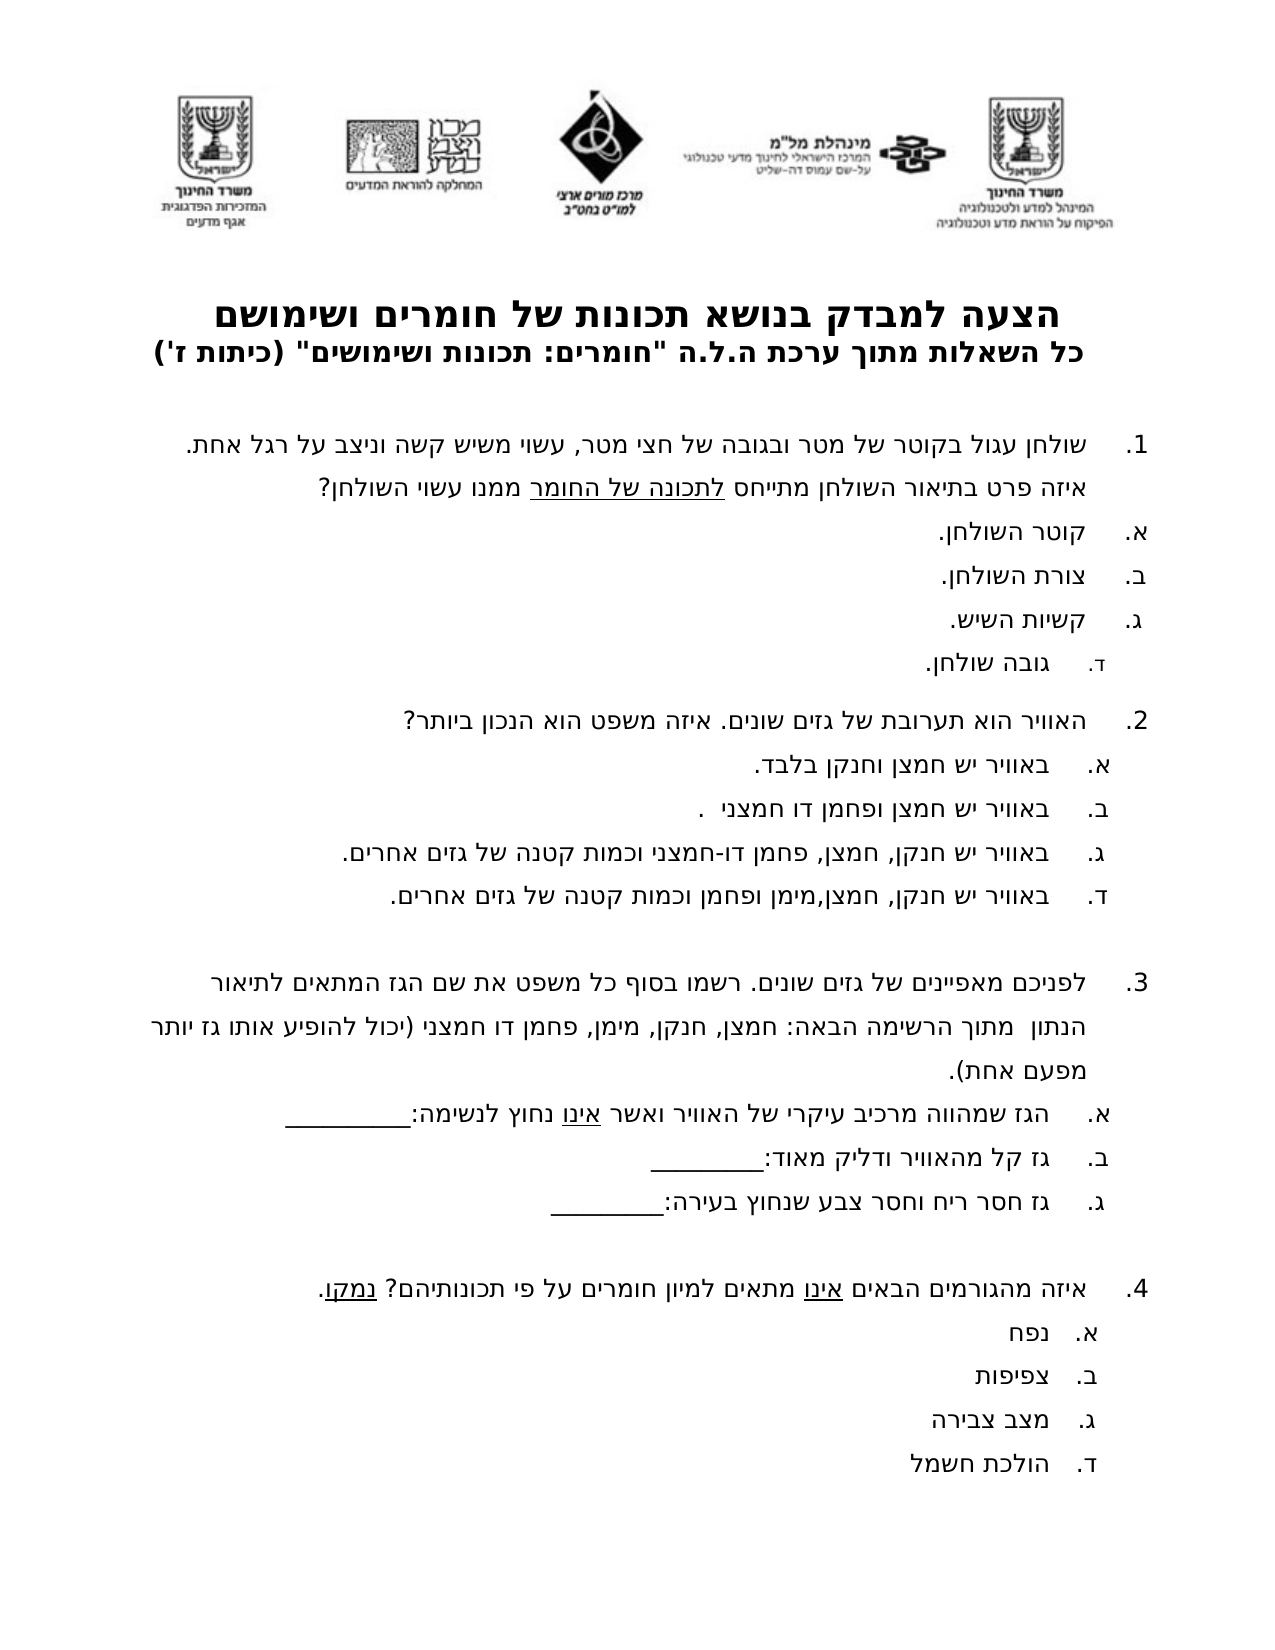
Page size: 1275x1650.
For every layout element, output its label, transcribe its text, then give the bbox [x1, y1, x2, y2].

list לפניכם מאפיינים של גזים שונים. רשמו בסוף כל משפט את שם הגז המתאים לתיאור הנתון מתוך הרשימה הבאה: חמצן, חנקן, מימן, פחמן דו חמצני (יכול להופיע אותו גז יותר מפעם אחת). [150, 968, 1125, 1085]
text הצעה למבדק בנושא תכונות של חומרים ושימושם [150, 292, 1125, 336]
list הולכת חשמל [150, 1449, 1125, 1478]
picture [150, 73, 1125, 249]
list גז חסר ריח וחסר צבע שנחוץ בעירה:_________ [150, 1187, 1125, 1216]
list קשיות השיש. [150, 605, 1124, 634]
list נפח [150, 1318, 1125, 1347]
list שולחן עגול בקוטר של מטר ובגובה של חצי מטר, עשוי משיש קשה וניצב על רגל אחת. איזה פרט בתיאור השולחן מתייחס לתכונה של החומר ממנו עשוי השולחן? [150, 430, 1125, 503]
list באוויר יש חנקן, חמצן, פחמן דו-חמצני וכמות קטנה של גזים אחרים. [150, 838, 1125, 867]
list האוויר הוא תערובת של גזים שונים. איזה משפט הוא הנכון ביותר? [150, 707, 1125, 736]
list מצב צבירה [150, 1405, 1125, 1434]
list גובה שולחן. [150, 649, 1087, 678]
list קוטר השולחן. [150, 517, 1124, 547]
list הגז שמהווה מרכיב עיקרי של האוויר ואשר אינו נחוץ לנשימה:__________ [150, 1100, 1125, 1129]
list באוויר יש חמצן ופחמן דו חמצני . [150, 794, 1125, 823]
list צפיפות [150, 1362, 1125, 1391]
list צורת השולחן. [150, 561, 1124, 590]
text כל השאלות מתוך ערכת ה.ל.ה "חומרים: תכונות ושימושים" (כיתות ז') [150, 336, 1087, 370]
list באוויר יש חמצן וחנקן בלבד. [150, 750, 1125, 779]
list איזה מהגורמים הבאים אינו מתאים למיון חומרים על פי תכונותיהם? נמקו. [150, 1274, 1125, 1303]
list גז קל מהאוויר ודליק מאוד:_________ [150, 1143, 1125, 1173]
list באוויר יש חנקן, חמצן,מימן ופחמן וכמות קטנה של גזים אחרים. [150, 882, 1125, 911]
